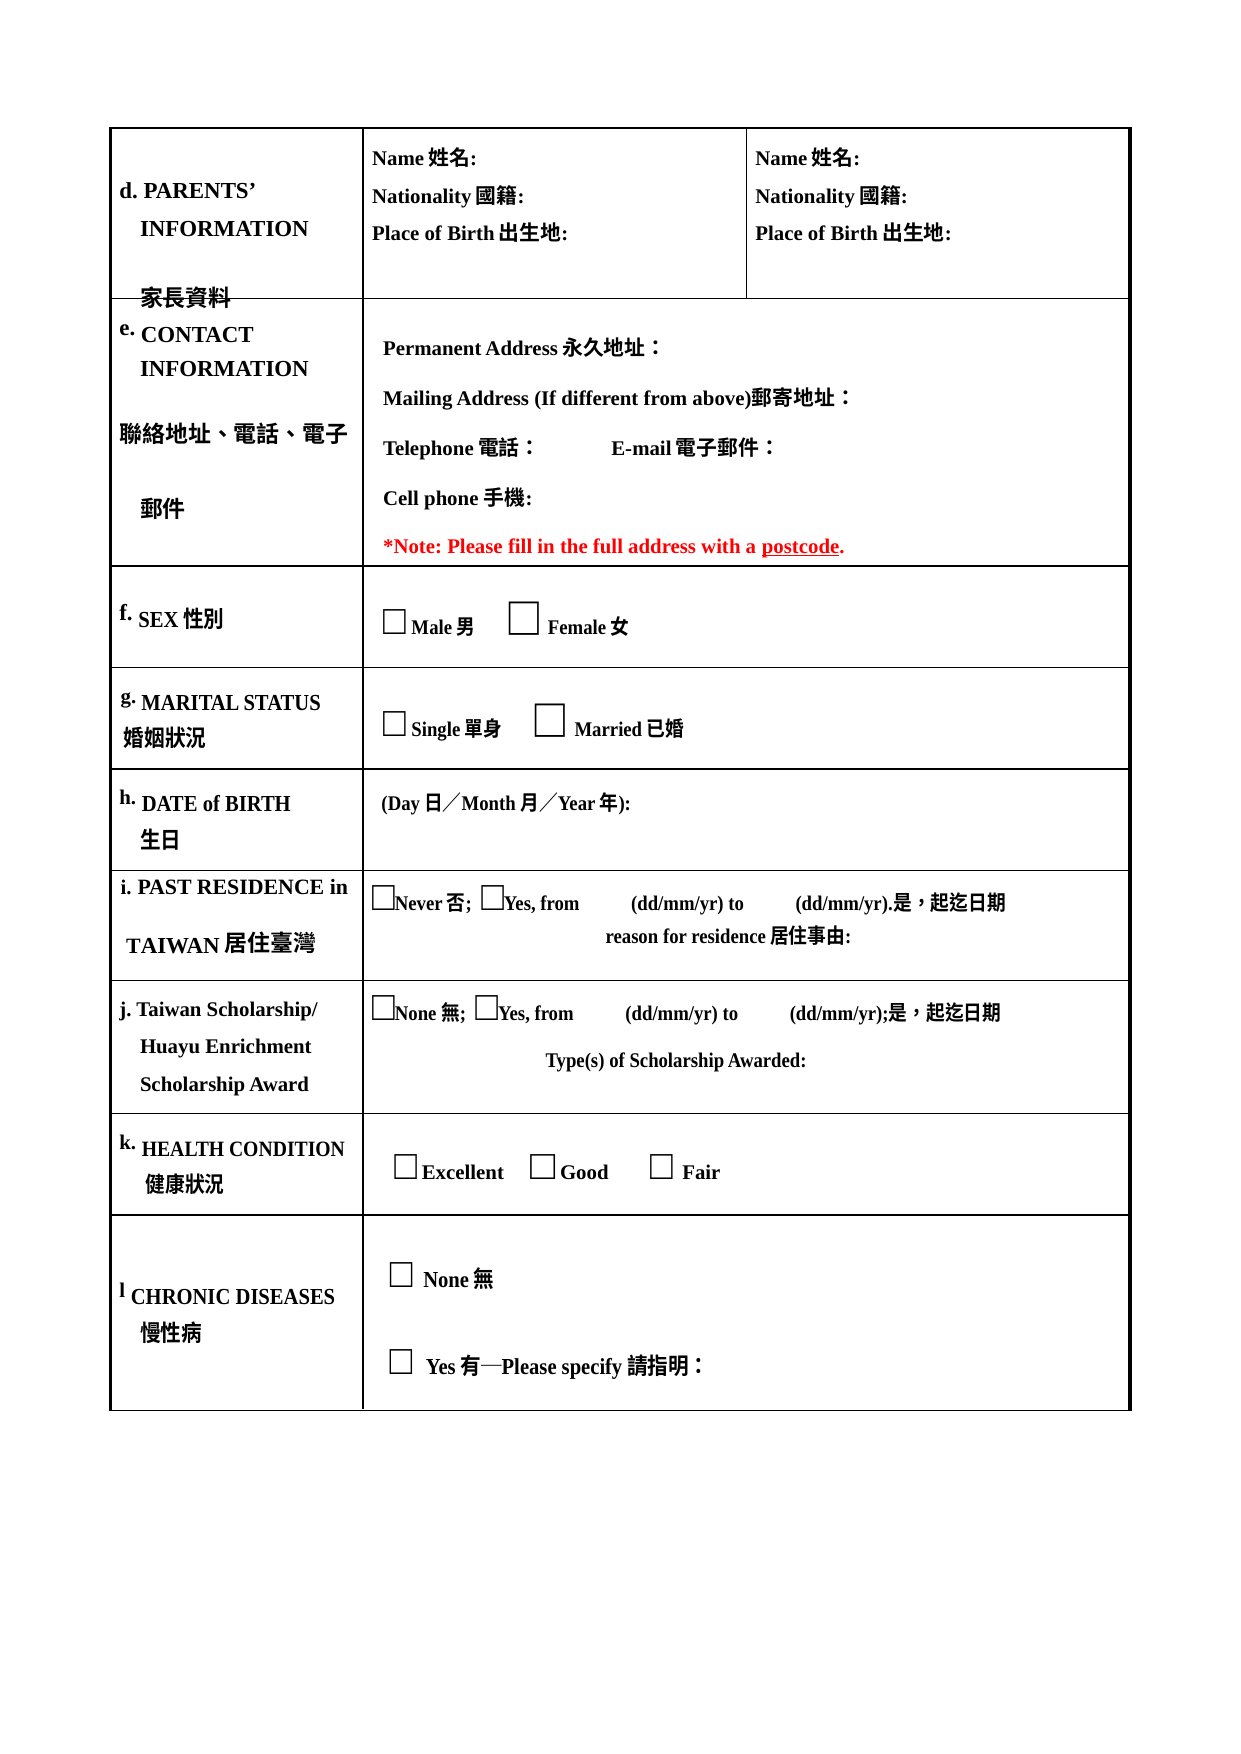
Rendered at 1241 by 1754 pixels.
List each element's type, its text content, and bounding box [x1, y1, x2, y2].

table_cell h. DATE of BIRTH 生日 [112, 770, 362, 870]
table_cell g. MARITAL STATUS 婚姻狀況 [112, 668, 362, 768]
table_cell □ None無 □ Yes有─Please specify請指明： [364, 1216, 1128, 1409]
table_cell l CHRONIC DISEASES 慢性病 [112, 1216, 362, 1409]
table_cell □ Single單身 □ Married 已婚 [364, 668, 1128, 768]
table_cell Name姓名: Nationality國籍: Place of Birth出生地: [364, 129, 746, 298]
table_cell □Never 否; □Yes, from (dd/mm/yr) to (dd/mm/yr).是，起迄日期 reason for residence居住事由: [364, 871, 1128, 979]
table_cell Permanent Address永久地址： Mailing Address (If different from above)郵寄地址： Telephone電話： E-mail電子郵件： Cell phone 手機: *Note: Please fill in the full address with a postcode. [364, 299, 1128, 565]
table_cell e. CONTACT INFORMATION 聯絡地址、電話、電子郵件 [112, 299, 362, 565]
table_cell □ Excellent □ Good □ Fair [364, 1114, 1128, 1214]
table_cell j. Scholarship/ Huayu Enrichment Scholarship Award History臺灣獎學金/華語文獎學金受獎紀錄 [112, 981, 362, 1113]
table_cell □ Male 男 □ Female女 [364, 567, 1128, 667]
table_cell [112, 129, 362, 298]
table_cell i. PAST RESIDENCE in TAIWAN居住臺灣 [112, 871, 362, 979]
table_cell (Day日／Month 月／Year 年): [364, 770, 1128, 870]
table_cell Name姓名: Nationality國籍: Place of Birth出生地: [747, 129, 1128, 298]
table_cell □None 無; □Yes, from (dd/mm/yr) to (dd/mm/yr);是，起迄日期 Type(s) of Scholarship Awarded: [364, 981, 1128, 1113]
table_cell k. HEALTH CONDITION 健康狀況 [112, 1114, 362, 1214]
table_cell f. SEX性別 [112, 567, 362, 667]
